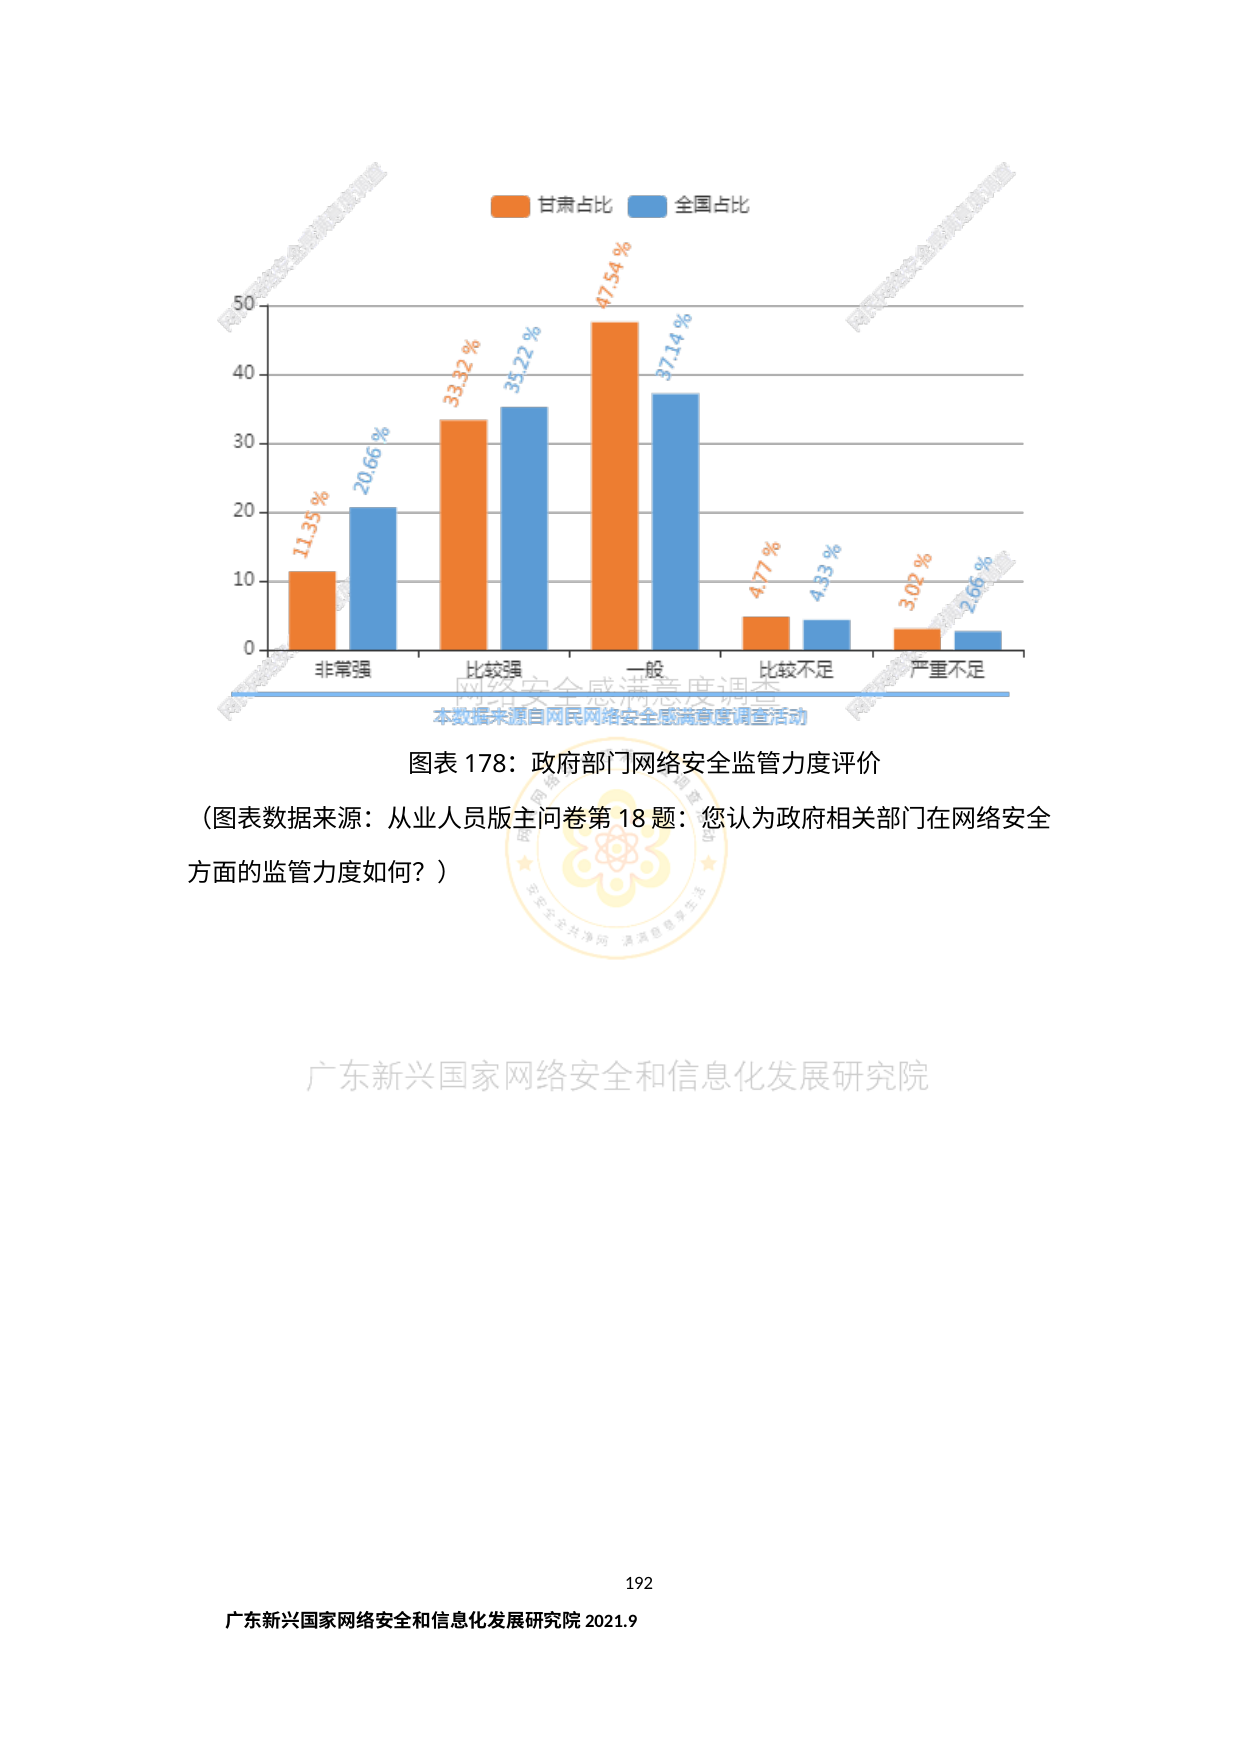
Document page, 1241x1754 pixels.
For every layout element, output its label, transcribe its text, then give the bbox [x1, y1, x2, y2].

text （图表数据来源：从业人员版主问卷第18题：您认为政府相关部门在网络安全方面的监管力度如何？） [187, 798, 1053, 889]
text 图表178：政府部门网络安全监管力度评价 [187, 744, 1053, 780]
picture [202, 150, 1039, 744]
